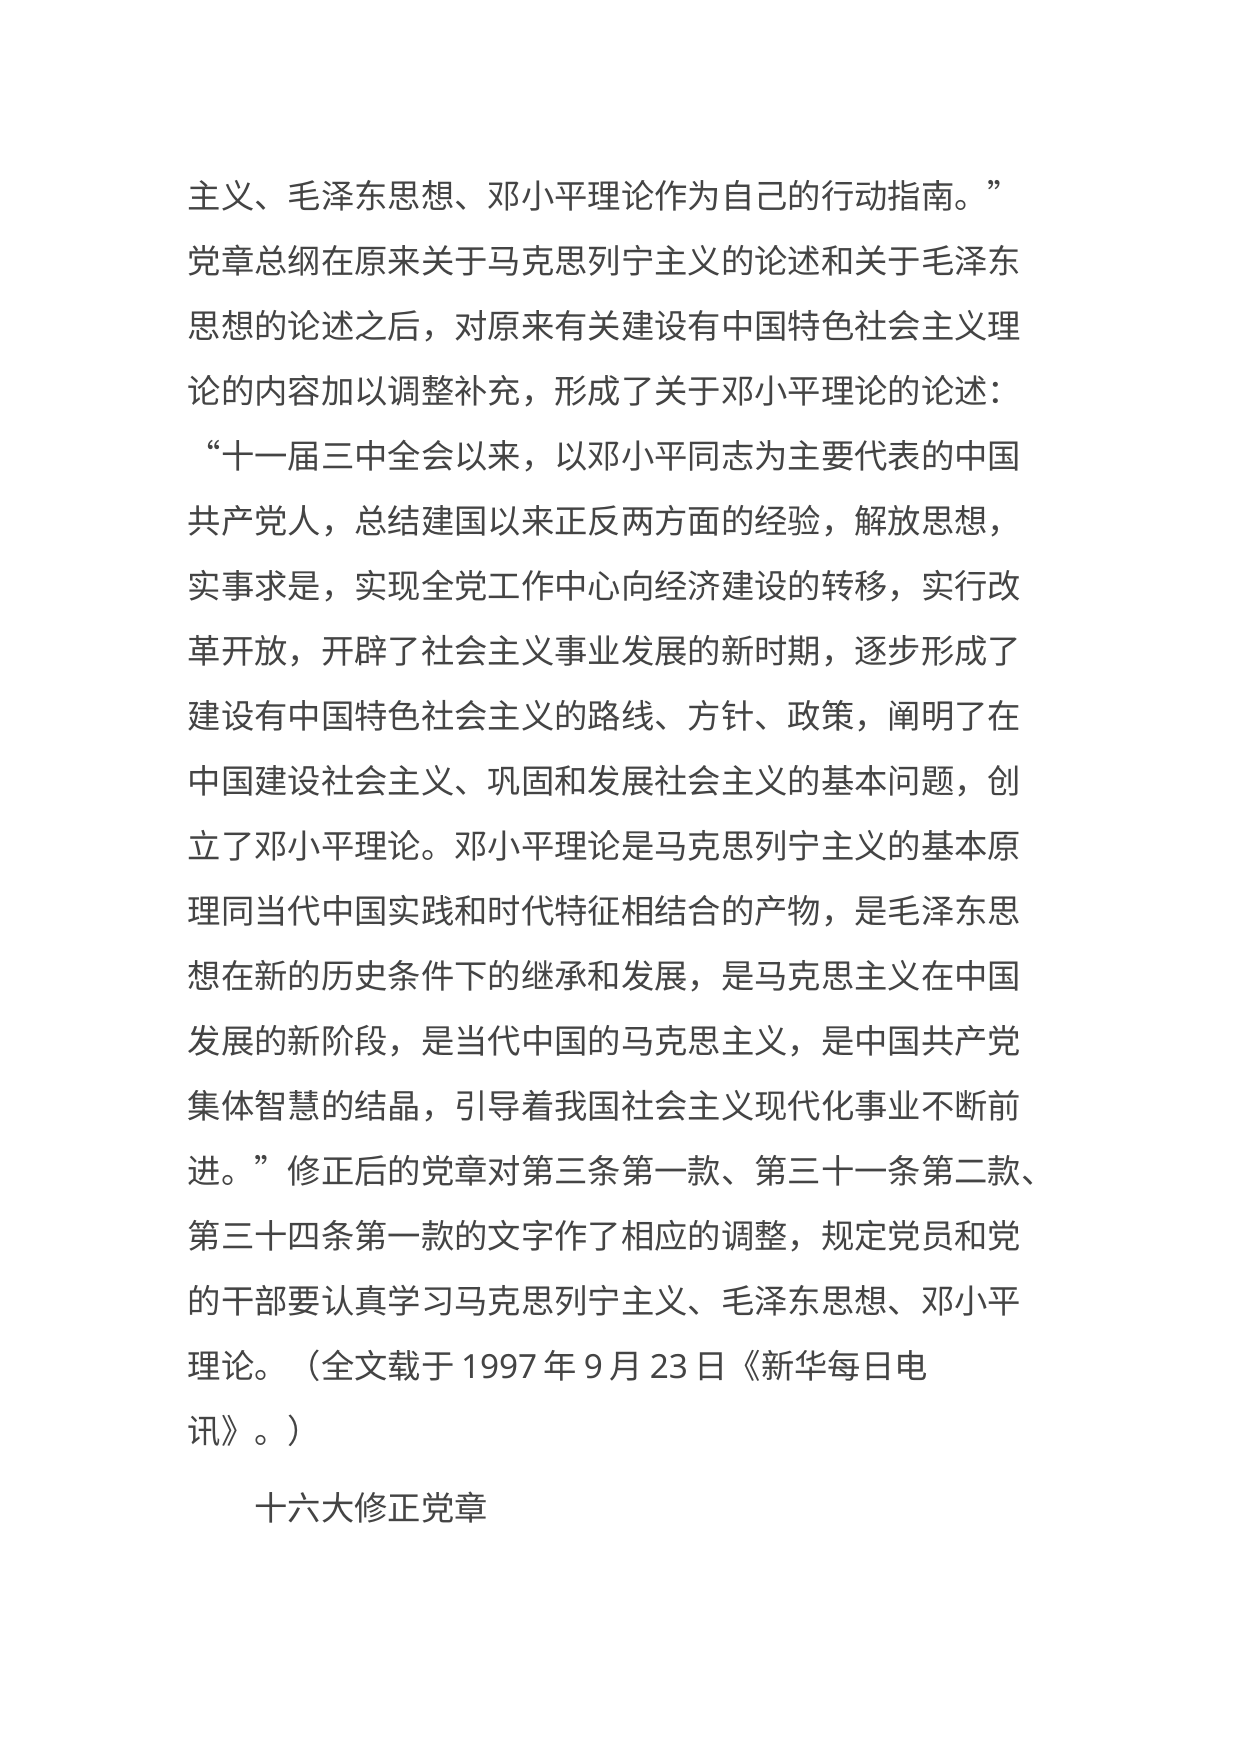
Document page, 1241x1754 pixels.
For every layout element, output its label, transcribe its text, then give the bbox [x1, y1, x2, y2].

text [187, 162, 1053, 1462]
text 十六大修正党章 [187, 1473, 1053, 1538]
